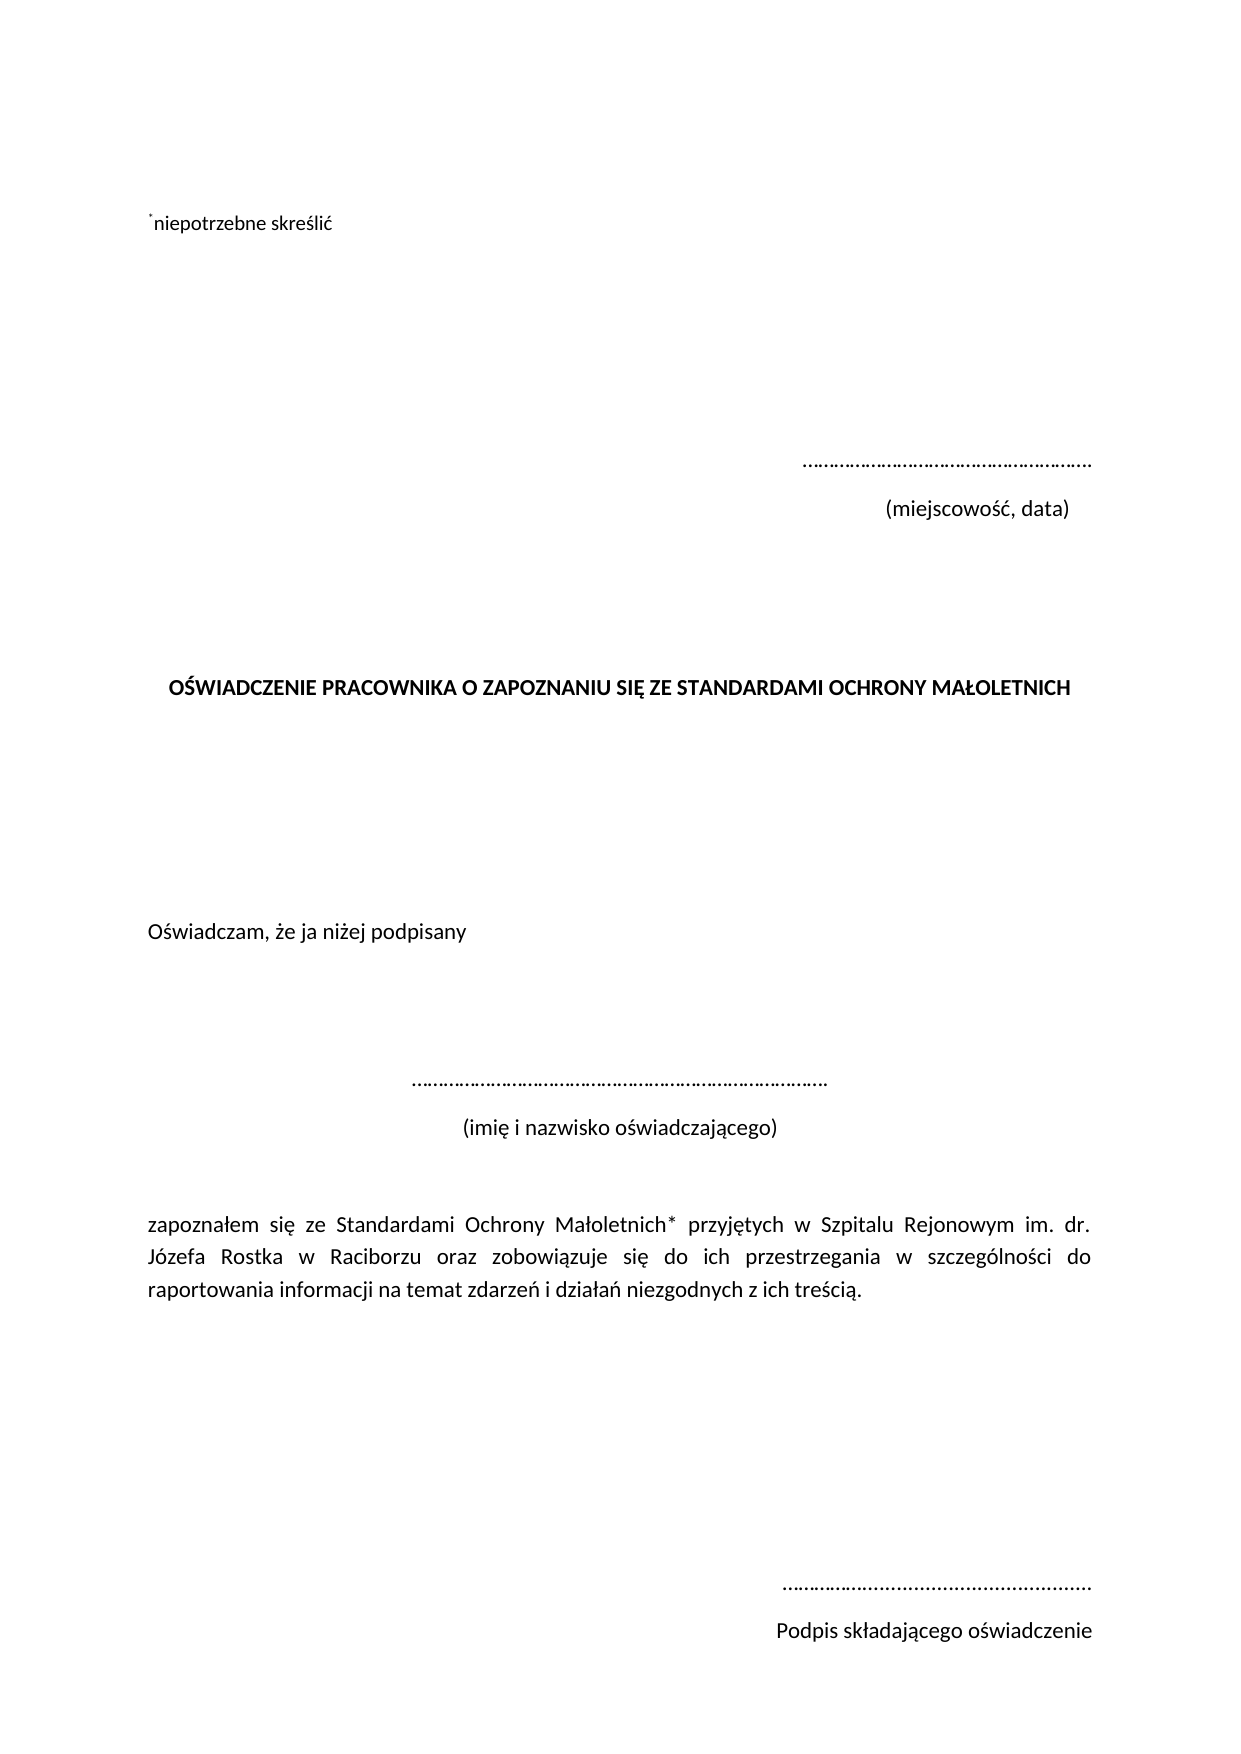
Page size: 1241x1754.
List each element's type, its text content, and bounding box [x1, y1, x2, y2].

text Podpis składającego oświadczenie [148, 1617, 1093, 1645]
text *niepotrzebne skreślić [148, 210, 1093, 236]
text Oświadczam, że ja niżej podpisany [148, 917, 1093, 945]
text (miejscowość, data) [811, 494, 1093, 522]
text (imię i nazwisko oświadczającego) [148, 1113, 1093, 1141]
text ……………………………………………………………………. [148, 1064, 1093, 1092]
text OŚWIADCZENIE PRACOWNIKA O ZAPOZNANIU SIĘ ZE STANDARDAMI OCHRONY MAŁOLETNICH [148, 673, 1093, 701]
text zapoznałem się ze Standardami Ochrony Małoletnich* przyjętych w Szpitalu Rejonowym im. dr. Józefa Rostka w Raciborzu oraz zobowiązuje się do ich przestrzegania w szczególności do raportowania informacji na temat zdarzeń i działań niezgodnych z ich treścią. [148, 1210, 1093, 1303]
text ………………………………………………. [148, 445, 1093, 473]
text ……………........................................ [148, 1568, 1093, 1596]
